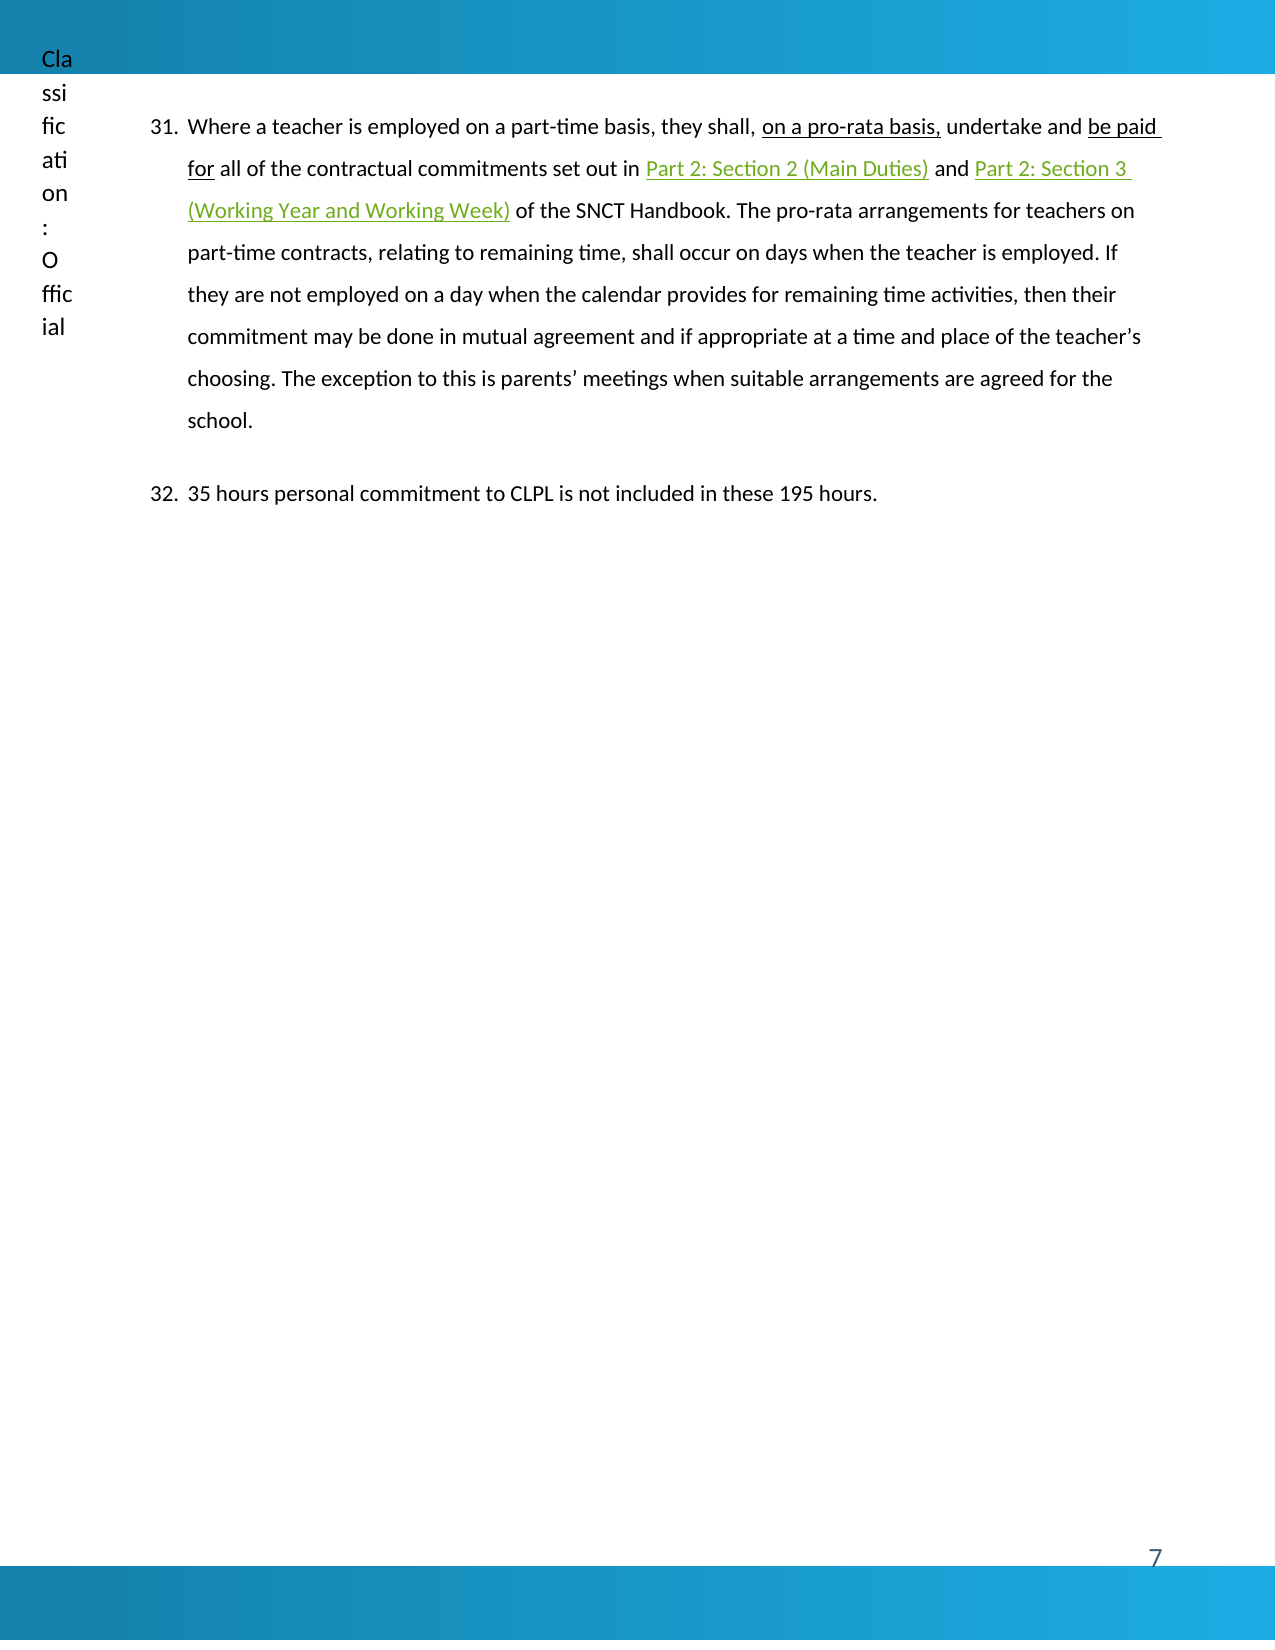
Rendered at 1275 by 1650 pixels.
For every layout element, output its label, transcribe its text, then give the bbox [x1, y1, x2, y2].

list Where a teacher is employed on a part-time basis, they shall, on a pro-rata basis, undertake and be paid for all of the contractual commitments set out in Part 2: Section 2 (Main Duties) and Part 2: Section 3 (Working Year and Working Week) of the SNCT Handbook. The pro-rata arrangements for teachers on part-time contracts, relating to remaining time, shall occur on days when the teacher is employed. If they are not employed on a day when the calendar provides for remaining time activities, then their commitment may be done in mutual agreement and if appropriate at a time and place of the teacher’s choosing. The exception to this is parents’ meetings when suitable arrangements are agreed for the school. [150, 112, 1162, 434]
list 35 hours personal commitment to CLPL is not included in these 195 hours. [150, 479, 1162, 507]
